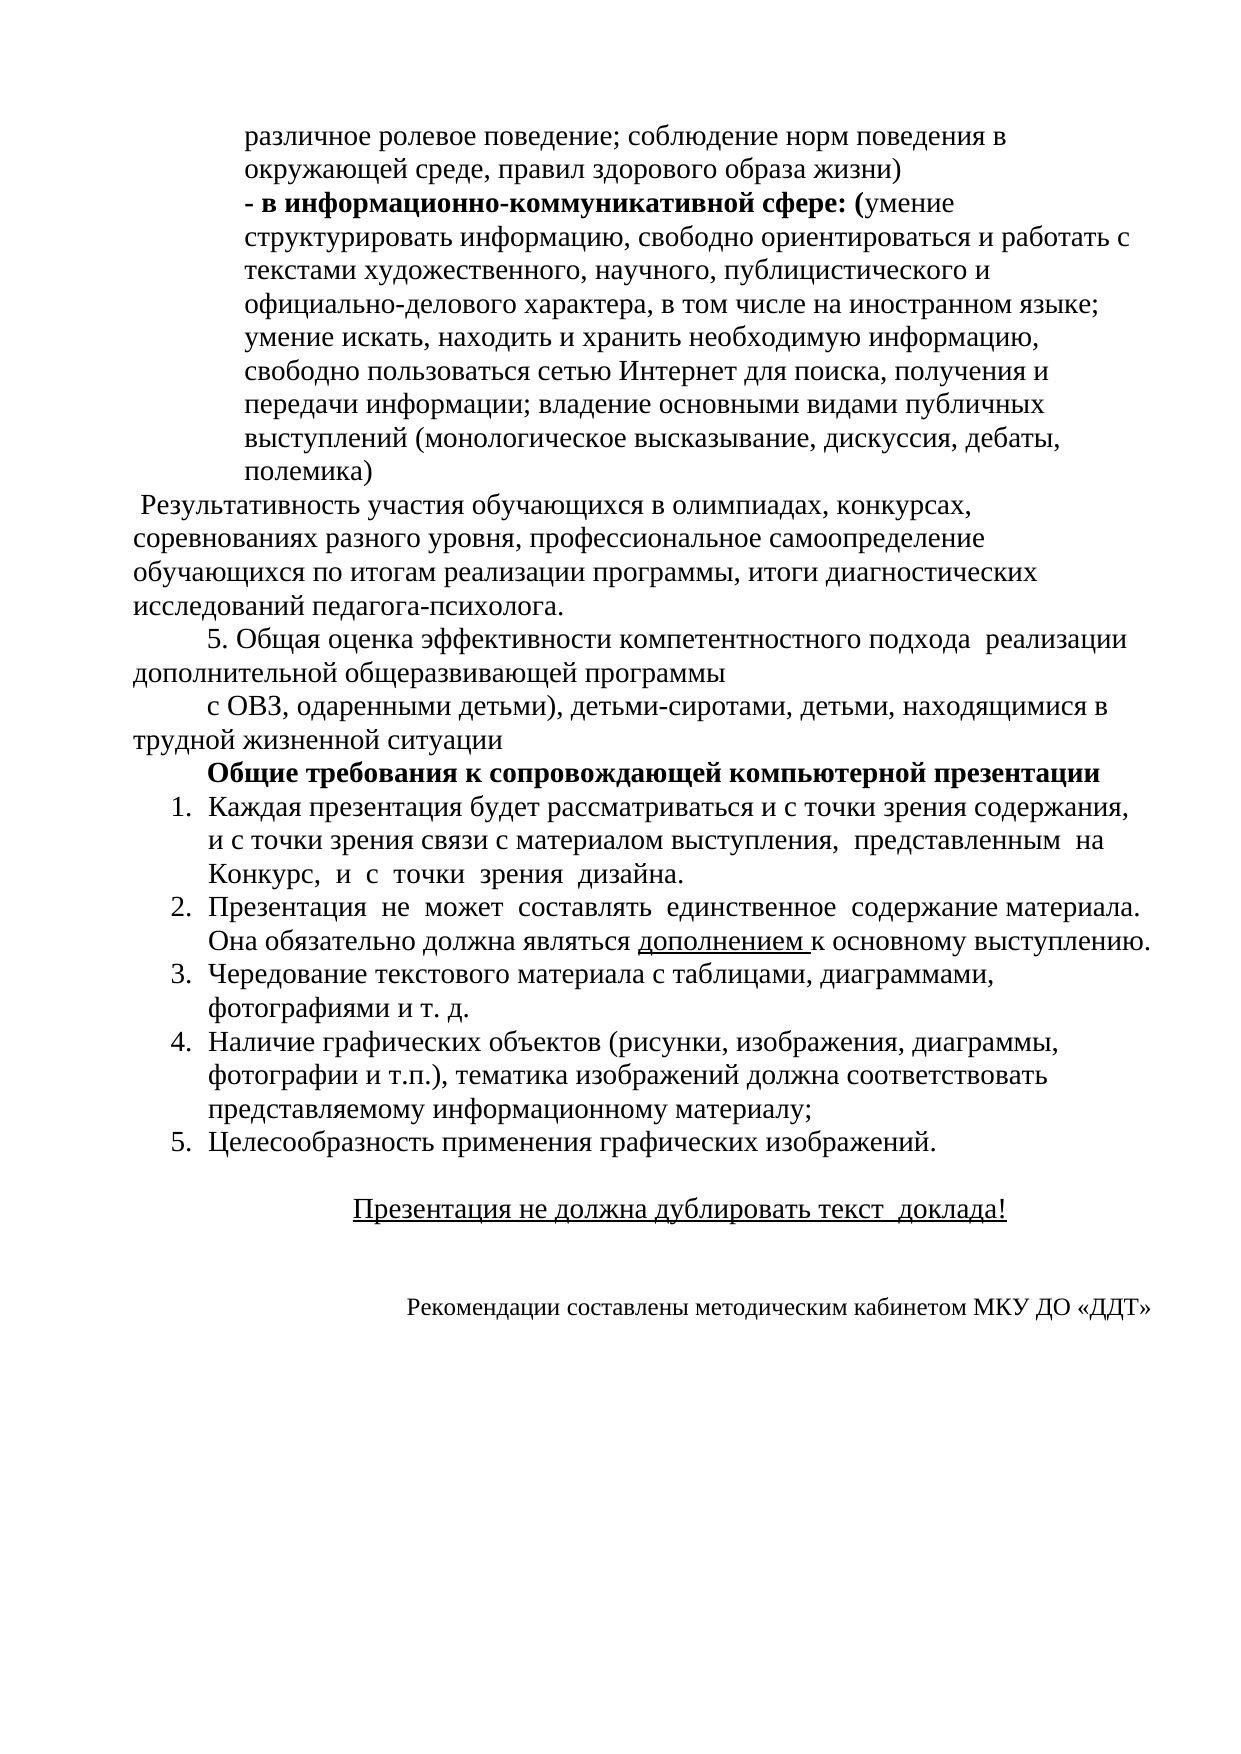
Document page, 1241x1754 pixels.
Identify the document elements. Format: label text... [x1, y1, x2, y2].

text Рекомендации составлены методическим кабинетом МКУ ДО «ДДТ» [133, 1292, 1152, 1321]
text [244, 118, 1152, 185]
text 5. Общая оценка эффективности компетентностного подхода реализации дополнительной общеразвивающей программы [133, 621, 1152, 688]
list Каждая презентация будет рассматриваться и с точки зрения содержания, и с точки зрения связи с материалом выступления, представленным на Конкурс, и с точки зрения дизайна. [170, 789, 1152, 889]
text с ОВЗ, одаренными детьми), детьми-сиротами, детьми, находящимися в трудной жизненной ситуации [133, 688, 1152, 755]
list Чередование текстового материала с таблицами, диаграммами, фотографиями и т. д. [170, 957, 1152, 1024]
text Общие требования к сопровождающей компьютерной презентации [133, 755, 1152, 789]
list Презентация не может составлять единственное содержание материала. Она обязательно должна являться дополнением к основному выступлению. [170, 889, 1152, 957]
text Результативность участия обучающихся в олимпиадах, конкурсах, соревнованиях разного уровня, профессиональное самоопределение обучающихся по итогам реализации программы, итоги диагностических исследований педагога-психолога. [133, 487, 1152, 621]
list Целесообразность применения графических изображений. [170, 1124, 1152, 1158]
text Презентация не должна дублировать текст доклада! [208, 1191, 1152, 1225]
list Наличие графических объектов (рисунки, изображения, диаграммы, фотографии и т.п.), тематика изображений должна соответствовать представляемому информационному материалу; [170, 1024, 1152, 1124]
text - в информационно-коммуникативной сфере: (умение структурировать информацию, свободно ориентироваться и работать с текстами художественного, научного, публицистического и официально-делового характера, в том числе на иностранном языке; умение искать, находить и хранить необходимую информацию, свободно пользоваться сетью Интернет для поиска, получения и передачи информации; владение основными видами публичных выступлений (монологическое высказывание, дискуссия, дебаты, полемика) [244, 185, 1152, 487]
